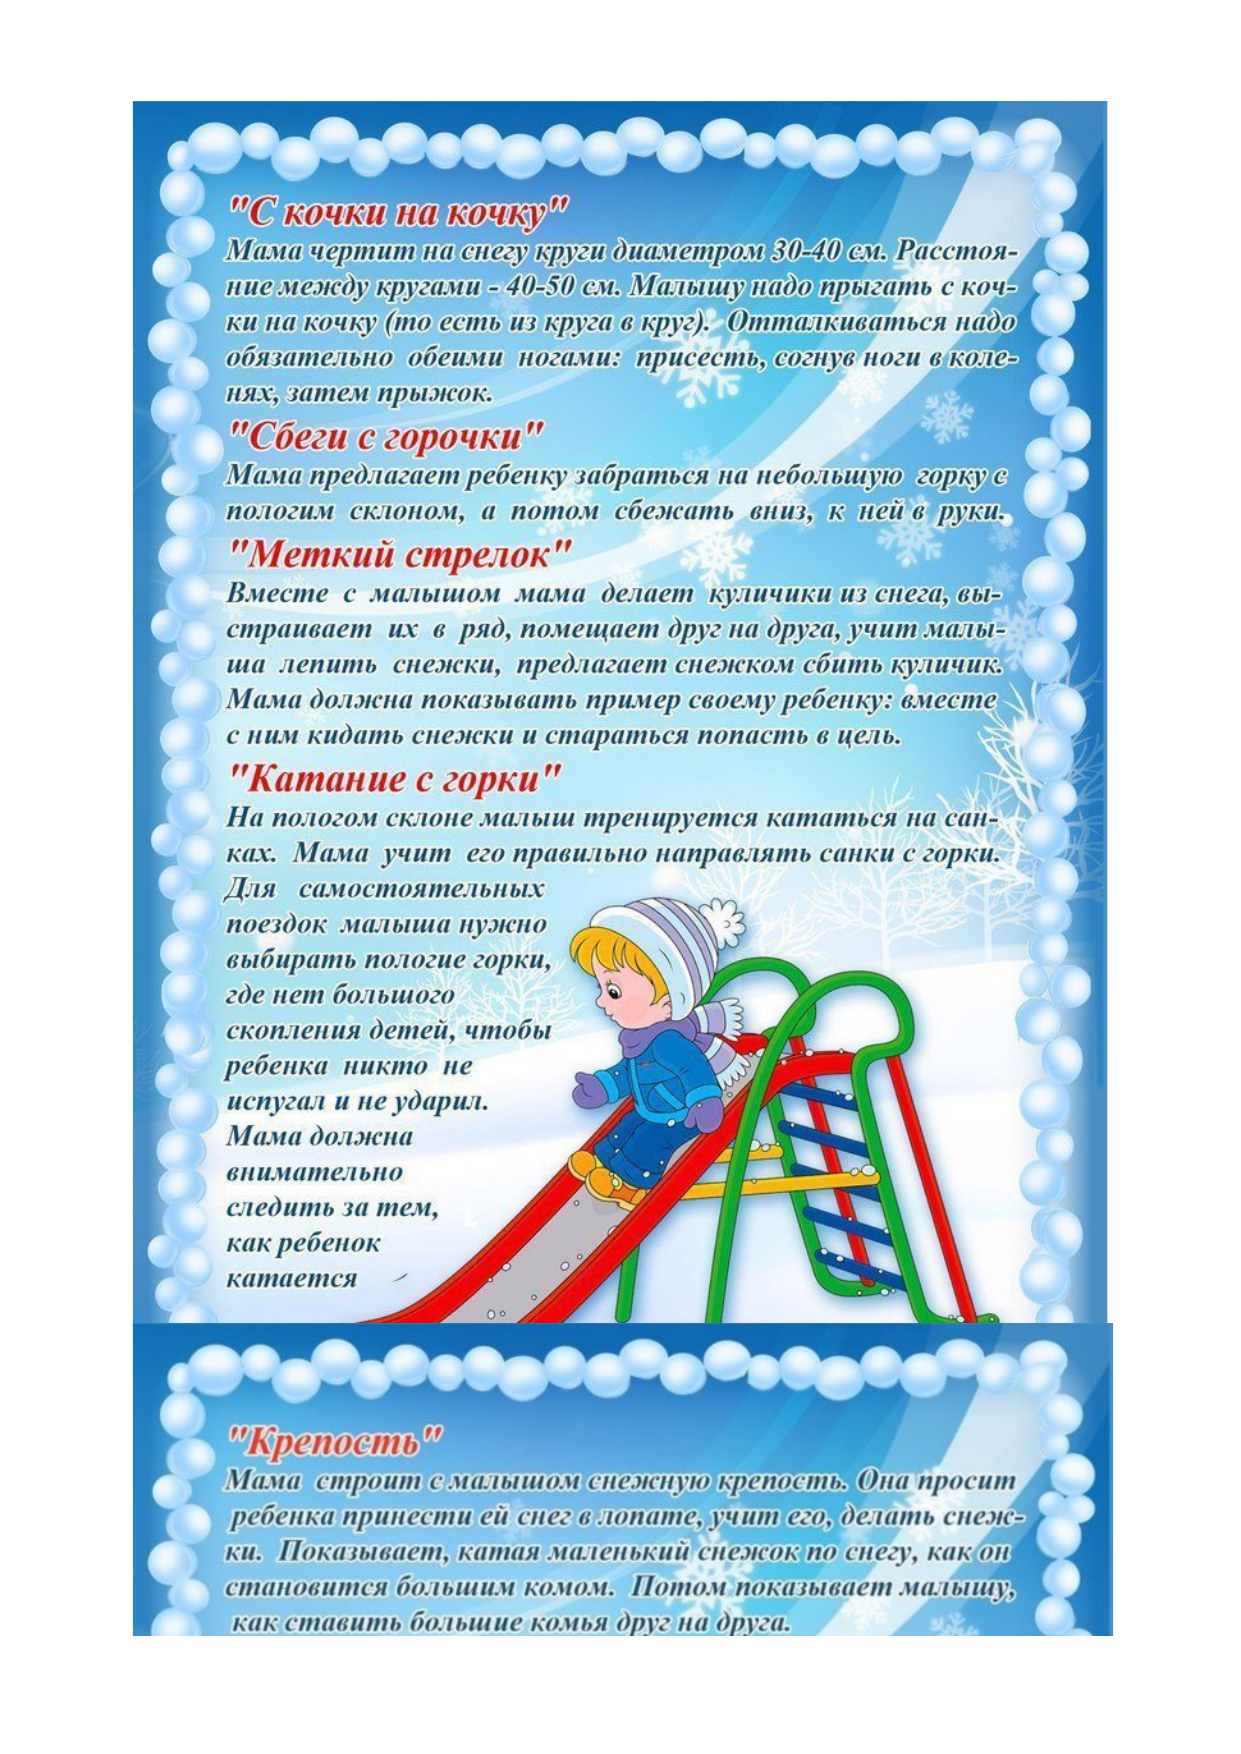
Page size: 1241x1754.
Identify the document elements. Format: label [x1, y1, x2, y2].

picture [132, 101, 1114, 1636]
